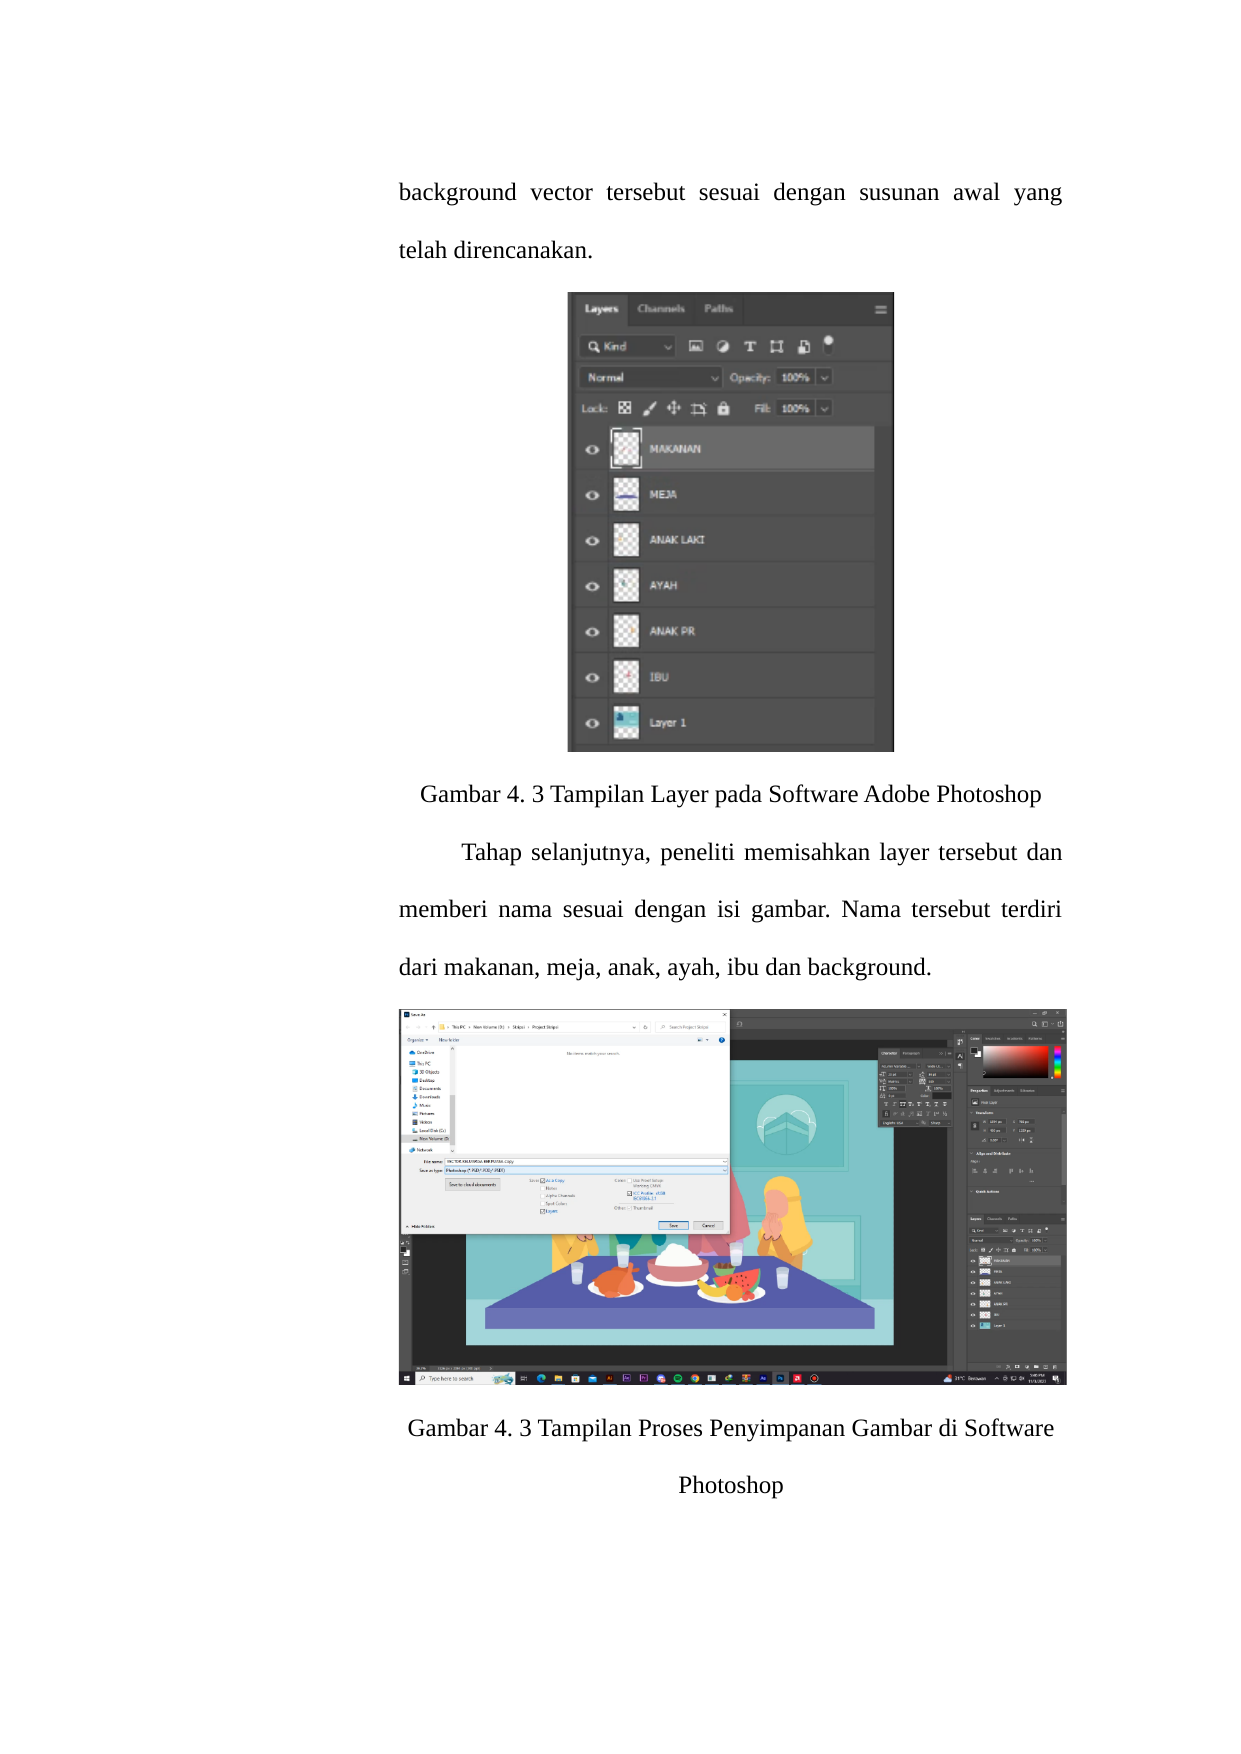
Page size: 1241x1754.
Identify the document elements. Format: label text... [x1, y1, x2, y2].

picture [398, 1009, 1067, 1385]
picture [567, 292, 895, 752]
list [399, 177, 1063, 263]
list Tahap selanjutnya, peneliti memisahkan layer tersebut dan memberi nama sesuai dengan isi gambar. Nama tersebut terdiri dari makanan, meja, anak, ayah, ibu dan background. [399, 837, 1063, 981]
list Gambar 4. 3 Tampilan Layer pada Software Adobe Photoshop [399, 779, 1063, 808]
list Gambar 4. 3 Tampilan Proses Penyimpanan Gambar di Software Photoshop [399, 1413, 1063, 1499]
